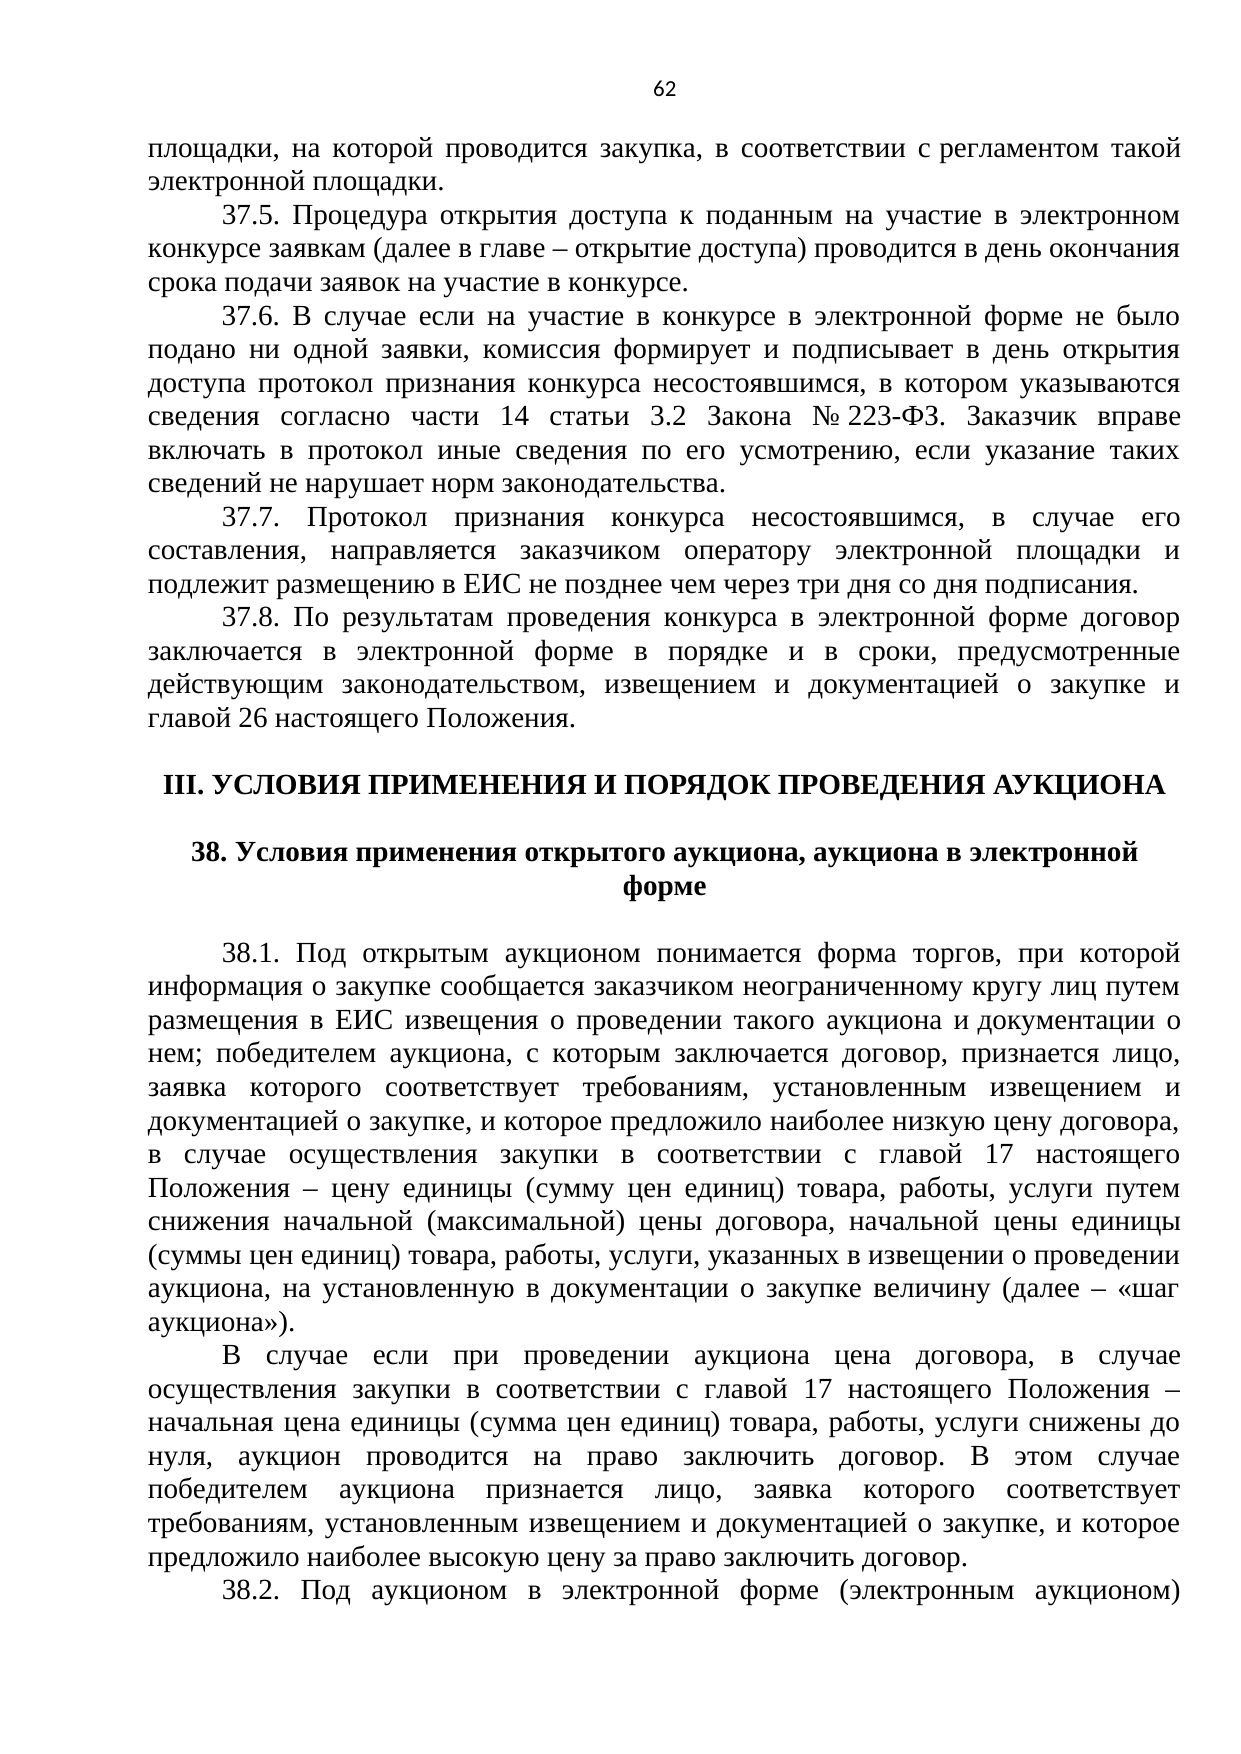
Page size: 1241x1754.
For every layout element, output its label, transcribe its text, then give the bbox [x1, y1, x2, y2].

subtitle III. УСЛОВИЯ ПРИМЕНЕНИЯ И ПОРЯДОК ПРОВЕДЕНИЯ АУКЦИОНА [148, 767, 1181, 801]
text В случае если при проведении аукциона цена договора, в случае осуществления закупки в соответствии с главой 17 настоящего Положения – начальная цена единицы (сумма цен единиц) товара, работы, услуги снижены до нуля, аукцион проводится на право заключить договор. В этом случае победителем аукциона признается лицо, заявка которого соответствует требованиям, установленным извещением и документацией о закупке, и которое предложило наиболее высокую цену за право заключить договор. [148, 1337, 1181, 1572]
text 37.6. В случае если на участие в конкурсе в электронной форме не было подано ни одной заявки, комиссия формирует и подписывает в день открытия доступа протокол признания конкурса несостоявшимся, в котором указываются сведения согласно части 14 статьи 3.2 Закона № 223-ФЗ. Заказчик вправе включать в протокол иные сведения по его усмотрению, если указание таких сведений не нарушает норм законодательства. [148, 298, 1181, 499]
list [148, 130, 1181, 197]
list 37.5. Процедура открытия доступа к поданным на участие в электронном конкурсе заявкам (далее в главе – открытие доступа) проводится в день окончания срока подачи заявок на участие в конкурсе. [148, 197, 1181, 298]
list 37.7. Протокол признания конкурса несостоявшимся, в случае его составления, направляется заказчиком оператору электронной площадки и подлежит размещению в ЕИС не позднее чем через три дня со дня подписания. [148, 499, 1181, 599]
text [148, 1572, 1181, 1606]
list 37.8. По результатам проведения конкурса в электронной форме договор заключается в электронной форме в порядке и в сроки, предусмотренные действующим законодательством, извещением и документацией о закупке и главой 26 настоящего Положения. [148, 599, 1181, 734]
text 38.1. Под открытым аукционом понимается форма торгов, при которой информация о закупке сообщается заказчиком неограниченному кругу лиц путем размещения в ЕИС извещения о проведении такого аукциона и документации о нем; победителем аукциона, с которым заключается договор, признается лицо, заявка которого соответствует требованиям, установленным извещением и документацией о закупке, и которое предложило наиболее низкую цену договора, в случае осуществления закупки в соответствии с главой 17 настоящего Положения – цену единицы (сумму цен единиц) товара, работы, услуги путем снижения начальной (максимальной) цены договора, начальной цены единицы (суммы цен единиц) товара, работы, услуги, указанных в извещении о проведении аукциона, на установленную в документации о закупке величину (далее – «шаг аукциона»). [148, 935, 1181, 1337]
subtitle 38. Условия применения открытого аукциона, аукциона в электронной форме [148, 834, 1181, 901]
